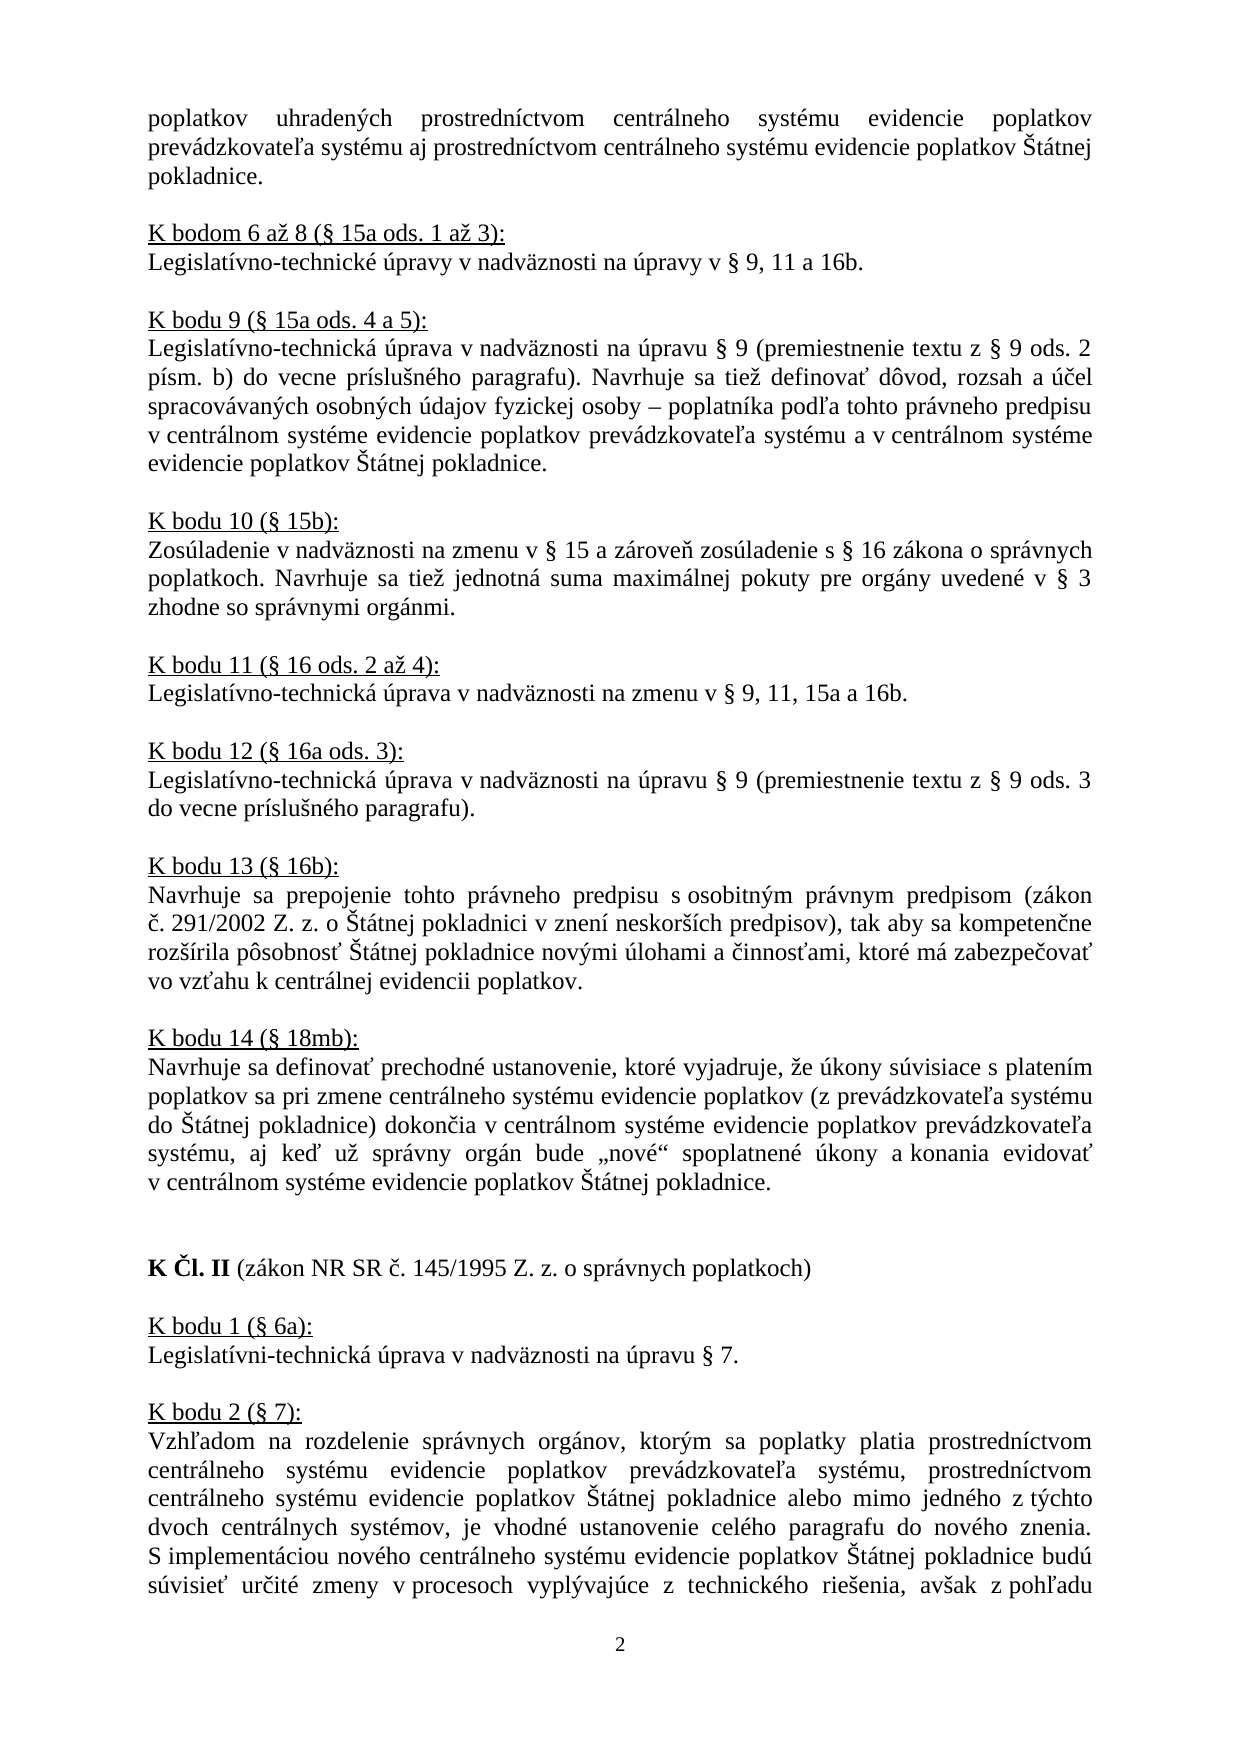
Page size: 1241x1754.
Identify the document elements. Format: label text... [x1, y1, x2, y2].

text K Čl. II (zákon NR SR č. 145/1995 Z. z. o správnych poplatkoch) [148, 1253, 1093, 1282]
text Legislatívno-technická úprava v nadväznosti na úpravu § 9 (premiestnenie textu z § 9 ods. 2 písm. b) do vecne príslušného paragrafu). Navrhuje sa tiež definovať dôvod, rozsah a účel spracovávaných osobných údajov fyzickej osoby – poplatníka podľa tohto právneho predpisu v centrálnom systéme evidencie poplatkov prevádzkovateľa systému a v centrálnom systéme evidencie poplatkov Štátnej pokladnice. [148, 333, 1093, 477]
text K bodu 13 (§ 16b): [148, 851, 1093, 880]
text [148, 103, 1093, 190]
text Zosúladenie v nadväznosti na zmenu v § 15 a zároveň zosúladenie s § 16 zákona o správnych poplatkoch. Navrhuje sa tiež jednotná suma maximálnej pokuty pre orgány uvedené v § 3 zhodne so správnymi orgánmi. [148, 535, 1093, 621]
text K bodu 14 (§ 18mb): [148, 1023, 1093, 1052]
text K bodu 10 (§ 15b): [148, 506, 1093, 535]
text K bodu 11 (§ 16 ods. 2 až 4): [148, 650, 1093, 678]
text K bodom 6 až 8 (§ 15a ods. 1 až 3): [148, 218, 1093, 247]
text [148, 1426, 1093, 1598]
text Legislatívno-technické úpravy v nadväznosti na úpravy v § 9, 11 a 16b. [148, 247, 1093, 276]
text K bodu 1 (§ 6a): [148, 1311, 1093, 1340]
text K bodu 2 (§ 7): [148, 1397, 1093, 1426]
text Legislatívno-technická úprava v nadväznosti na úpravu § 9 (premiestnenie textu z § 9 ods. 3 do vecne príslušného paragrafu). [148, 765, 1093, 822]
text K bodu 9 (§ 15a ods. 4 a 5): [148, 305, 1093, 333]
text Navrhuje sa definovať prechodné ustanovenie, ktoré vyjadruje, že úkony súvisiace s platením poplatkov sa pri zmene centrálneho systému evidencie poplatkov (z prevádzkovateľa systému do Štátnej pokladnice) dokončia v centrálnom systéme evidencie poplatkov prevádzkovateľa systému, aj keď už správny orgán bude „nové“ spoplatnené úkony a konania evidovať v centrálnom systéme evidencie poplatkov Štátnej pokladnice. [148, 1052, 1093, 1196]
text K bodu 12 (§ 16a ods. 3): [148, 736, 1093, 765]
text Legislatívno-technická úprava v nadväznosti na zmenu v § 9, 11, 15a a 16b. [148, 678, 1093, 707]
text Navrhuje sa prepojenie tohto právneho predpisu s osobitným právnym predpisom (zákon č. 291/2002 Z. z. o Štátnej pokladnici v znení neskorších predpisov), tak aby sa kompetenčne rozšírila pôsobnosť Štátnej pokladnice novými úlohami a činnosťami, ktoré má zabezpečovať vo vzťahu k centrálnej evidencii poplatkov. [148, 880, 1093, 995]
text Legislatívni-technická úprava v nadväznosti na úpravu § 7. [148, 1340, 1093, 1368]
